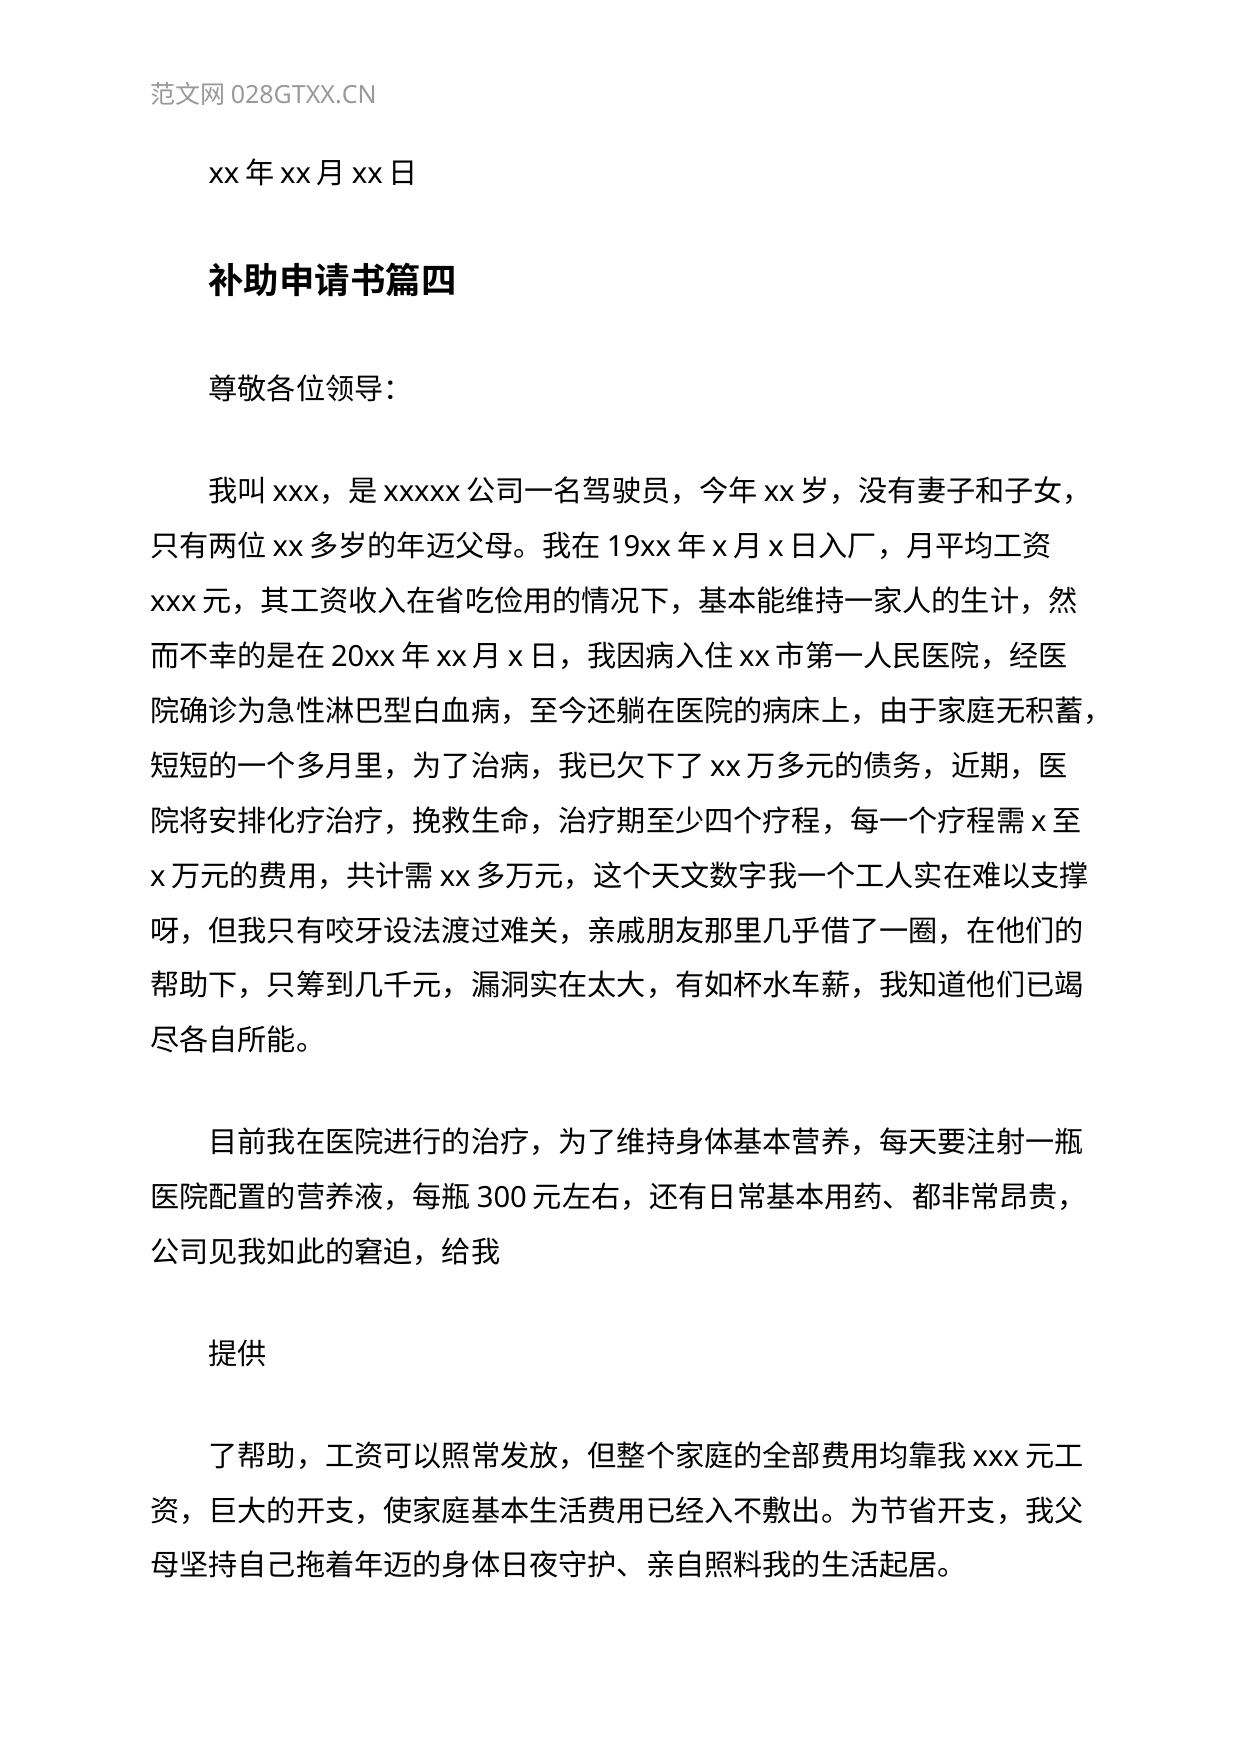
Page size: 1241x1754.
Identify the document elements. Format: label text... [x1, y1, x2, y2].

text 目前我在医院进行的治疗，为了维持身体基本营养，每天要注射一瓶医院配置的营养液，每瓶300元左右，还有日常基本用药、都非常昂贵，公司见我如此的窘迫，给我 [150, 1119, 1090, 1271]
text 了帮助，工资可以照常发放，但整个家庭的全部费用均靠我xxx元工资，巨大的开支，使家庭基本生活费用已经入不敷出。为节省开支，我父母坚持自己拖着年迈的身体日夜守护、亲自照料我的生活起居。 [150, 1432, 1090, 1584]
text xx年xx月xx日 [150, 150, 1090, 192]
text 补助申请书篇四 [150, 252, 1090, 303]
text 提供 [150, 1330, 1090, 1373]
text 尊敬各位领导： [150, 365, 1090, 408]
text 我叫xxx，是xxxxx公司一名驾驶员，今年xx岁，没有妻子和子女，只有两位xx多岁的年迈父母。我在19xx年x月x日入厂，月平均工资xxx元，其工资收入在省吃俭用的情况下，基本能维持一家人的生计，然而不幸的是在20xx年xx月x日，我因病入住xx市第一人民医院，经医院确诊为急性淋巴型白血病，至今还躺在医院的病床上，由于家庭无积蓄，短短的一个多月里，为了治病，我已欠下了xx万多元的债务，近期，医院将安排化疗治疗，挽救生命，治疗期至少四个疗程，每一个疗程需x至x万元的费用，共计需xx多万元，这个天文数字我一个工人实在难以支撑呀，但我只有咬牙设法渡过难关，亲戚朋友那里几乎借了一圈，在他们的帮助下，只筹到几千元，漏洞实在太大，有如杯水车薪，我知道他们已竭尽各自所能。 [150, 467, 1090, 1059]
